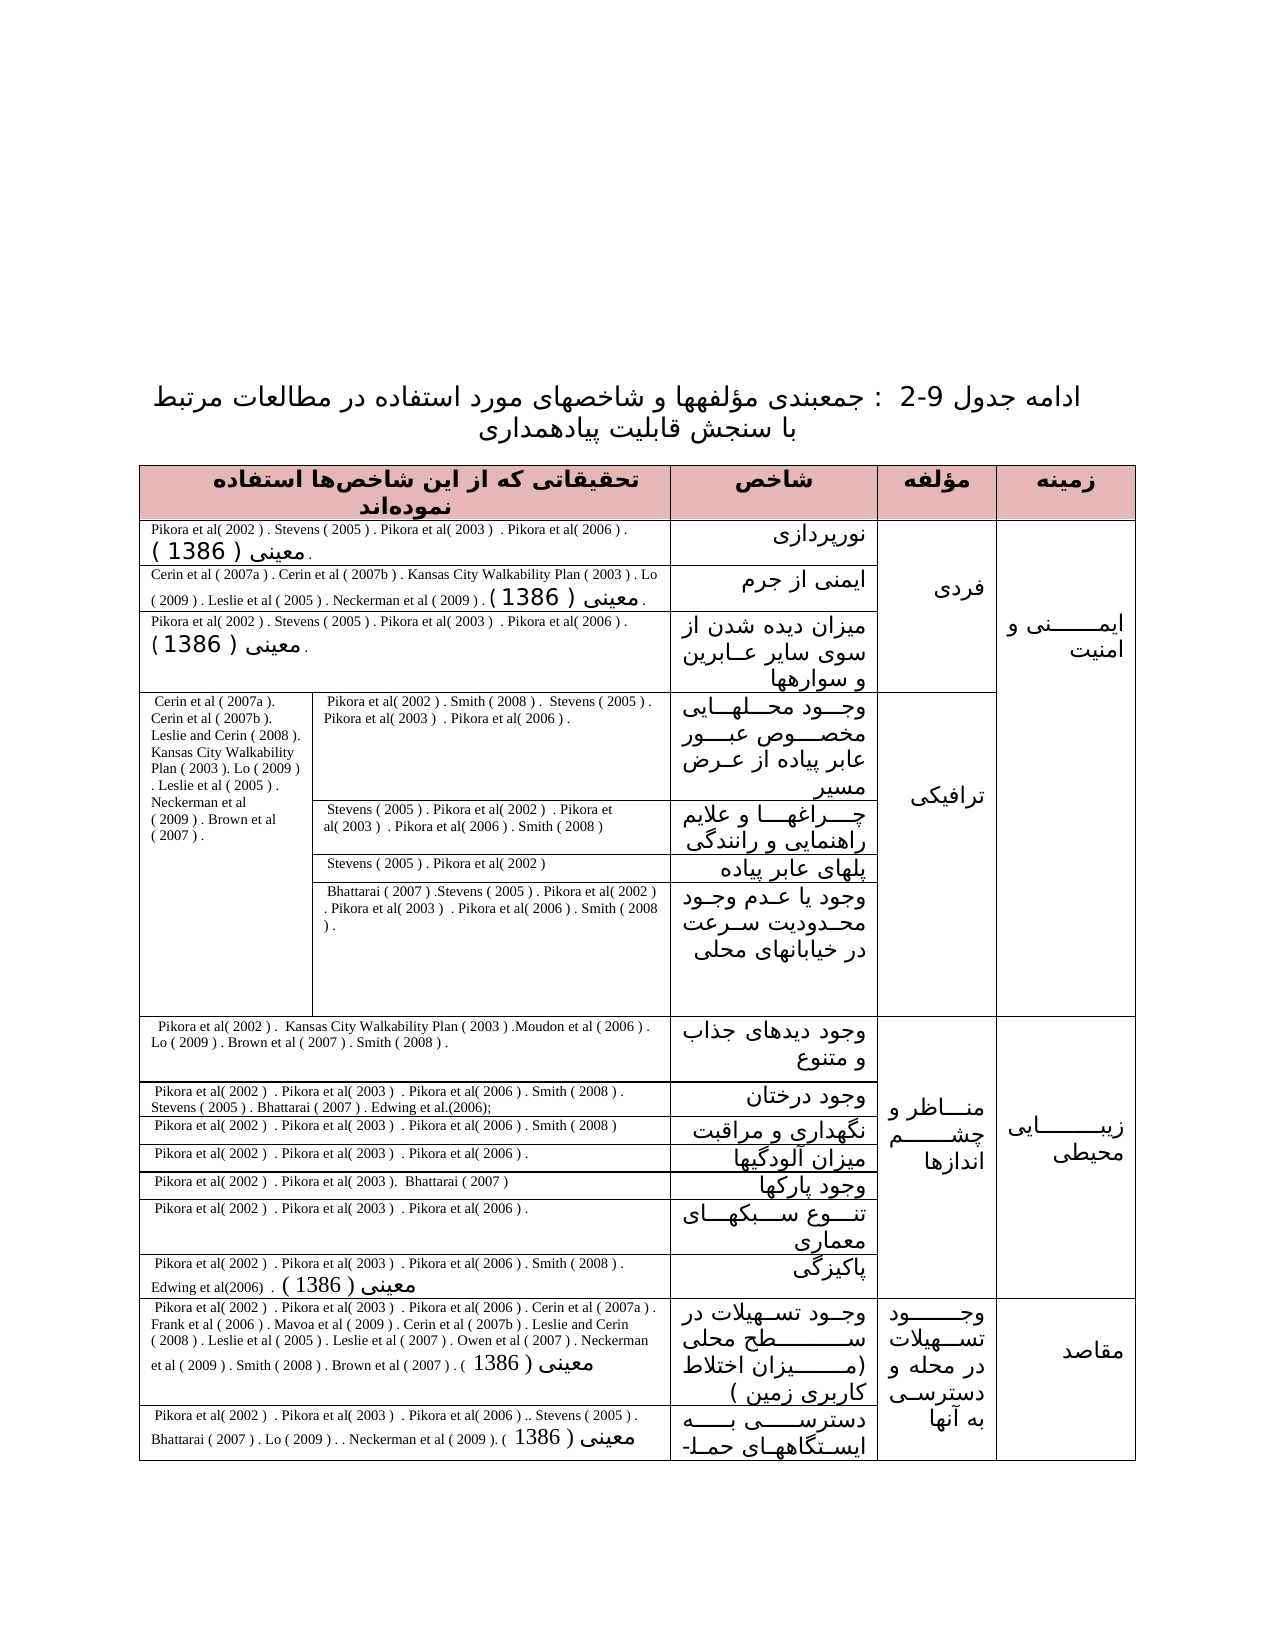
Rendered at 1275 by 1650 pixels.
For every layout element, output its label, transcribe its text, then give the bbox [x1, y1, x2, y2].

table_header مؤلفه [878, 466, 996, 519]
table_cell Pikora et al( 2002 ) . Pikora et al( 2003 ) . Pikora et al( 2006 ) . [140, 1145, 670, 1171]
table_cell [140, 1406, 670, 1460]
table_cell پاکیزگی [671, 1255, 877, 1298]
text ادامه جدول 9-2 : جمعبندی مؤلفهها و شاخصهای مورد استفاده در مطالعات مرتبط با سنجش قابلیت پیادهمداری [150, 381, 1125, 444]
table_cell وجود تسهیلات در محله و دسترسی به آنها [878, 1299, 996, 1460]
table_cell Pikora et al( 2002 ) . Stevens ( 2005 ) . Pikora et al( 2003 ) . Pikora et al( 2006 ) . معینی ( 1386 ) . [140, 521, 670, 565]
table_cell Pikora et al( 2002 ) . Smith ( 2008 ) . Stevens ( 2005 ) . Pikora et al( 2003 ) . Pikora et al( 2006 ) . [313, 693, 670, 800]
table_cell Pikora et al( 2002 ) . Pikora et al( 2003 ) . Pikora et al( 2006 ) . Smith ( 2008 ) . Edwing et al(2006) . معینی ( 1386 ) [140, 1255, 670, 1298]
table_cell فردی [878, 521, 996, 692]
table_cell وجود یا عدم وجود محدودیت سرعت در خیابانهای محلی [671, 883, 877, 1016]
table_cell تنوع سبکهای معماری [671, 1200, 877, 1253]
table_cell وجود تسهیلات در سطح محلی (میزان اختلاط کاربری زمین ) [671, 1299, 877, 1405]
table_cell Pikora et al( 2002 ) . Pikora et al( 2003 ). Bhattarai ( 2007 ) [140, 1173, 670, 1199]
table_header تحقیقاتی که از این شاخص‌ها استفاده نموده‌اند [140, 466, 670, 519]
table_cell Pikora et al( 2002 ) . Stevens ( 2005 ) . Pikora et al( 2003 ) . Pikora et al( 2006 ) . معینی ( 1386 ) . [140, 612, 670, 692]
table_cell Pikora et al( 2002 ) . Pikora et al( 2003 ) . Pikora et al( 2006 ) . Smith ( 2008 ) [140, 1117, 670, 1144]
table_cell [671, 1406, 877, 1460]
table_cell پلهای عابر پیاده [671, 855, 877, 882]
table_cell زیبایی محیطی [997, 1017, 1135, 1298]
table_cell Cerin et al ( 2007a ). Cerin et al ( 2007b ). Leslie and Cerin ( 2008 ). Kansas City Walkability Plan ( 2003 ). Lo ( 2009 ) . Leslie et al ( 2005 ) . Neckerman et al ( 2009 ) . Brown et al ( 2007 ) . [140, 693, 312, 1016]
table_cell میزان دیده شدن از سوی سایر عابرین و سوارهها [671, 612, 877, 692]
table_cell Pikora et al( 2002 ) . Pikora et al( 2003 ) . Pikora et al( 2006 ) . [140, 1200, 670, 1253]
table_cell مقاصد [997, 1299, 1135, 1460]
table_cell نورپردازی [671, 521, 877, 565]
table_cell ترافیکی [878, 693, 996, 1016]
table_cell Stevens ( 2005 ) . Pikora et al( 2002 ) [313, 855, 670, 882]
table_cell وجود درختان [671, 1083, 877, 1116]
table_cell وجود دیدهای جذاب و متنوع [671, 1017, 877, 1081]
table_cell Cerin et al ( 2007a ) . Cerin et al ( 2007b ) . Kansas City Walkability Plan ( 2003 ) . Lo ( 2009 ) . Leslie et al ( 2005 ) . Neckerman et al ( 2009 ) . معینی ( 1386 ) . [140, 566, 670, 611]
table_header زمینه [997, 466, 1135, 519]
table_cell Pikora et al( 2002 ) . Kansas City Walkability Plan ( 2003 ) .Moudon et al ( 2006 ) . Lo ( 2009 ) . Brown et al ( 2007 ) . Smith ( 2008 ) . [140, 1017, 670, 1081]
table_cell میزان آلودگیها [671, 1145, 877, 1171]
table_cell ایمنی از جرم [671, 566, 877, 611]
table_cell Pikora et al( 2002 ) . Pikora et al( 2003 ) . Pikora et al( 2006 ) . Smith ( 2008 ) . Stevens ( 2005 ) . Bhattarai ( 2007 ) . Edwing et al.(2006); [140, 1083, 670, 1116]
table_cell Stevens ( 2005 ) . Pikora et al( 2002 ) . Pikora et al( 2003 ) . Pikora et al( 2006 ) . Smith ( 2008 ) [313, 801, 670, 854]
table_cell مناظر و چشم اندازها [878, 1017, 996, 1298]
table_cell وجود محلهایی مخصوص عبور عابر پیاده از عرض مسیر [671, 693, 877, 800]
table_cell Bhattarai ( 2007 ) .Stevens ( 2005 ) . Pikora et al( 2002 ) . Pikora et al( 2003 ) . Pikora et al( 2006 ) . Smith ( 2008 ) . [313, 883, 670, 1016]
table_header شاخص [671, 466, 877, 519]
table_cell وجود پارکها [671, 1173, 877, 1199]
table_cell چراغها و علایم راهنمایی و رانندگی [671, 801, 877, 854]
table_cell Pikora et al( 2002 ) . Pikora et al( 2003 ) . Pikora et al( 2006 ) . Cerin et al ( 2007a ) . Frank et al ( 2006 ) . Mavoa et al ( 2009 ) . Cerin et al ( 2007b ) . Leslie and Cerin ( 2008 ) . Leslie et al ( 2005 ) . Leslie et al ( 2007 ) . Owen et al ( 2007 ) . Neckerman et al ( 2009 ) . Smith ( 2008 ) . Brown et al ( 2007 ) . ( معینی ( 1386 [140, 1299, 670, 1405]
table_cell ایمنی و امنیت [997, 521, 1135, 1016]
table_cell نگهداری و مراقبت [671, 1117, 877, 1144]
